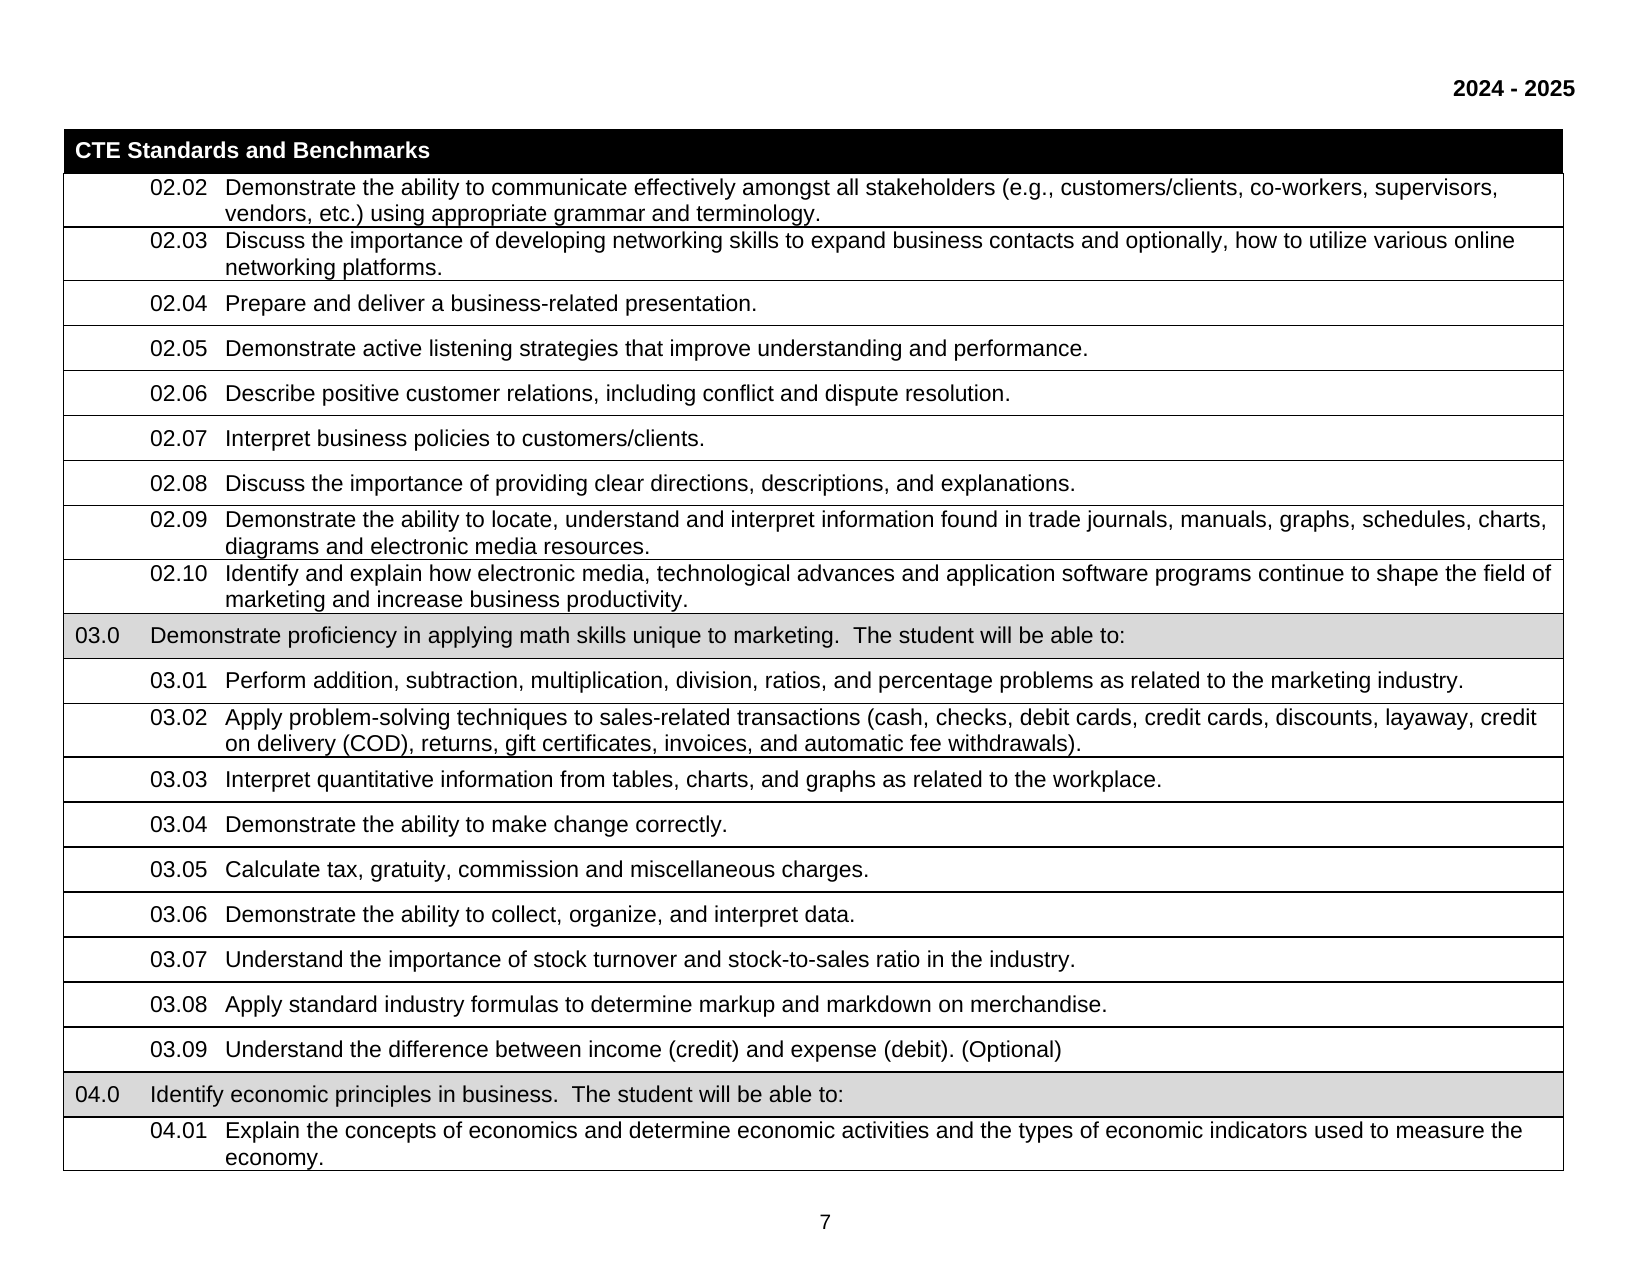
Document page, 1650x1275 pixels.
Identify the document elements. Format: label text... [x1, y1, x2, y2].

table_cell Demonstrate proficiency in applying math skills unique to marketing. The student will be able to: [64, 614, 1563, 658]
table_cell Discuss the importance of developing networking skills to expand business contacts and optionally, how to utilize various online networking platforms. [64, 228, 1563, 280]
table_cell Describe positive customer relations, including conflict and dispute resolution. [64, 371, 1563, 415]
table_cell Demonstrate active listening strategies that improve understanding and performance. [64, 326, 1563, 370]
table_cell Demonstrate the ability to locate, understand and interpret information found in trade journals, manuals, graphs, schedules, charts, diagrams and electronic media resources. [64, 506, 1563, 559]
table_cell Explain the concepts of economics and determine economic activities and the types of economic indicators used to measure the economy. [64, 1118, 1563, 1170]
table_cell Identify and explain how electronic media, technological advances and application software programs continue to shape the field of marketing and increase business productivity. [64, 560, 1563, 613]
table_cell Demonstrate the ability to make change correctly. [64, 803, 1563, 846]
table_header CTE Standards and Benchmarks [64, 129, 1563, 173]
table_cell Apply problem-solving techniques to sales-related transactions (cash, checks, debit cards, credit cards, discounts, layaway, credit on delivery (COD), returns, gift certificates, invoices, and automatic fee withdrawals). [64, 704, 1563, 756]
table_cell Perform addition, subtraction, multiplication, division, ratios, and percentage problems as related to the marketing industry. [64, 659, 1563, 703]
table_cell Understand the difference between income (credit) and expense (debit). (Optional) [64, 1028, 1563, 1071]
table_cell Calculate tax, gratuity, commission and miscellaneous charges. [64, 848, 1563, 891]
table_cell Identify economic principles in business. The student will be able to: [64, 1073, 1563, 1116]
table_cell Discuss the importance of providing clear directions, descriptions, and explanations. [64, 461, 1563, 505]
table_cell Prepare and deliver a business-related presentation. [64, 281, 1563, 325]
table_cell Understand the importance of stock turnover and stock-to-sales ratio in the industry. [64, 938, 1563, 981]
table_cell Demonstrate the ability to collect, organize, and interpret data. [64, 893, 1563, 936]
table_cell Demonstrate the ability to communicate effectively amongst all stakeholders (e.g., customers/clients, co-workers, supervisors, vendors, etc.) using appropriate grammar and terminology. [64, 174, 1563, 226]
table_cell Interpret business policies to customers/clients. [64, 416, 1563, 460]
table_cell Apply standard industry formulas to determine markup and markdown on merchandise. [64, 983, 1563, 1026]
table_cell Interpret quantitative information from tables, charts, and graphs as related to the workplace. [64, 758, 1563, 801]
